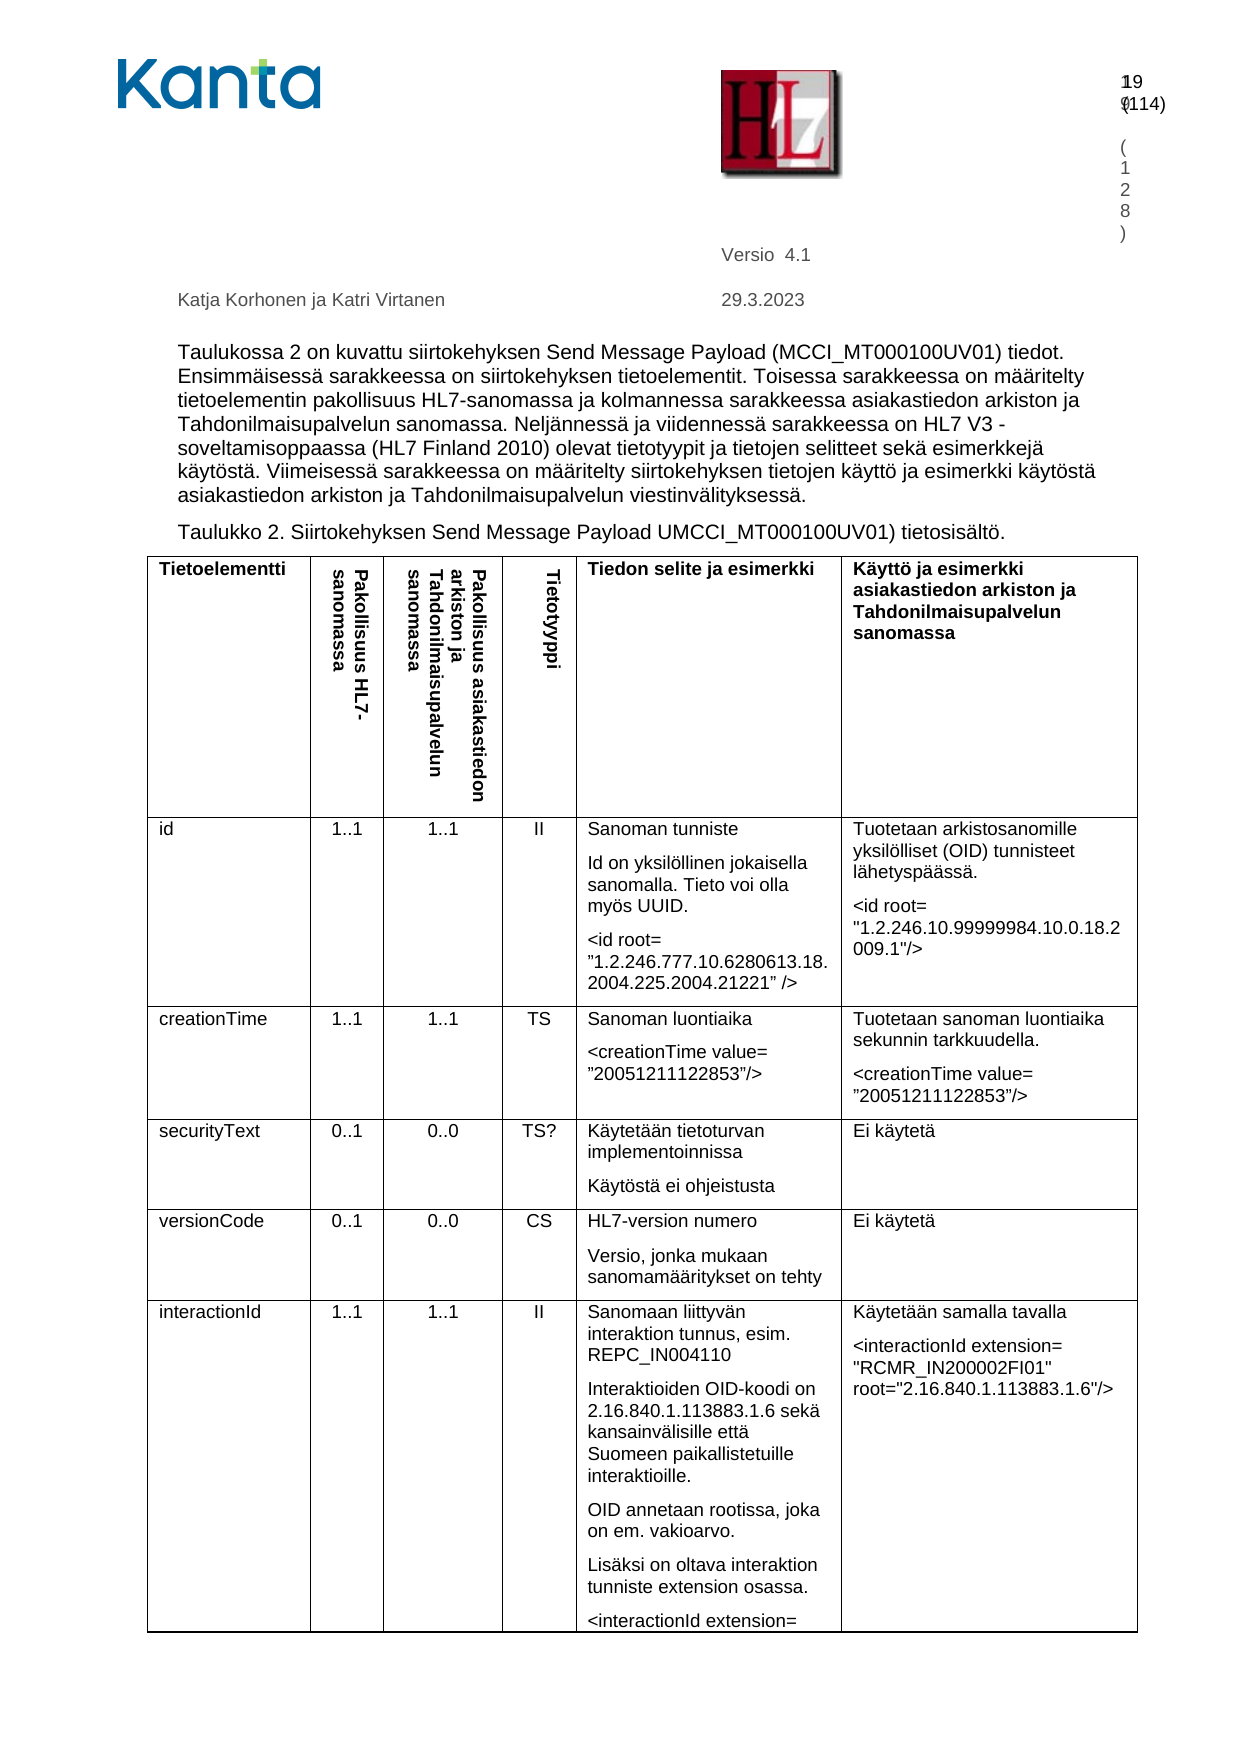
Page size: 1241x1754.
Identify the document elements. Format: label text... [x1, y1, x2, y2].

table_cell 1..1 [311, 818, 383, 1006]
table_header Pakollisuus asiakastiedon arkiston ja Tahdonilmaisupalvelun sanomassa [384, 557, 502, 817]
table_cell TS [503, 1007, 576, 1118]
table_cell 0..1 [311, 1120, 383, 1209]
table_cell Sanomaan liittyvän interaktion tunnus, esim. REPC_IN004110 Interaktioiden OID-koodi on 2.16.840.1.113883.1.6 sekä kansainvälisille että Suomeen paikallistetuille interaktioille. OID annetaan rootissa, joka on em. vakioarvo. Lisäksi on oltava interaktion tunniste extension osassa. <interactionId extension= "RCMR_IN000302FI01" root="2.16.840.1.113883.1.6"/> [577, 1301, 841, 1631]
table_cell Käytetään samalla tavalla <interactionId extension= "RCMR_IN200002FI01" root="2.16.840.1.113883.1.6"/> [842, 1301, 1137, 1631]
table_cell versionCode [148, 1210, 310, 1300]
table_cell 1..1 [311, 1007, 383, 1118]
table_cell 0..1 [311, 1210, 383, 1300]
table_cell Sanoman tunniste Id on yksilöllinen jokaisella sanomalla. Tieto voi olla myös UUID. <id root= ”1.2.246.777.10.6280613.18.2004.225.2004.21221” /> [577, 818, 841, 1006]
table_cell 1..1 [384, 1301, 502, 1631]
table_cell 0..0 [384, 1120, 502, 1209]
table_header Tietotyyppi [503, 557, 576, 817]
table_header Tiedon selite ja esimerkki [577, 557, 841, 817]
table_cell interactionId [148, 1301, 310, 1631]
table_cell Sanoman luontiaika <creationTime value= ”20051211122853”/> [577, 1007, 841, 1118]
table_cell CS [503, 1210, 576, 1300]
table_cell 1..1 [311, 1301, 383, 1631]
table_cell Käytetään tietoturvan implementoinnissa Käytöstä ei ohjeistusta [577, 1120, 841, 1209]
table_header Käyttö ja esimerkki asiakastiedon arkiston ja Tahdonilmaisupalvelun sanomassa [842, 557, 1137, 817]
table_header Tietoelementti [148, 557, 310, 817]
text Taulukossa 2 on kuvattu siirtokehyksen Send Message Payload (MCCI_MT000100UV01) tiedot. Ensimmäisessä sarakkeessa on siirtokehyksen tietoelementit. Toisessa sarakkeessa on määritelty tietoelementin pakollisuus HL7-sanomassa ja kolmannessa sarakkeessa asiakastiedon arkiston ja Tahdonilmaisupalvelun sanomassa. Neljännessä ja viidennessä sarakkeessa on HL7 V3 -soveltamisoppaassa (HL7 Finland 2010) olevat tietotyypit ja tietojen selitteet sekä esimerkkejä käytöstä. Viimeisessä sarakkeessa on määritelty siirtokehyksen tietojen käyttö ja esimerkki käytöstä asiakastiedon arkiston ja Tahdonilmaisupalvelun viestinvälityksessä. [177, 339, 1122, 507]
table_cell II [503, 1301, 576, 1631]
text Taulukko 2. Siirtokehyksen Send Message Payload UMCCI_MT000100UV01) tietosisältö. [177, 520, 1122, 544]
table_cell 1..1 [384, 1007, 502, 1118]
table_cell creationTime [148, 1007, 310, 1118]
table_cell Tuotetaan arkistosanomille yksilölliset (OID) tunnisteet lähetyspäässä. <id root= "1.2.246.10.99999984.10.0.18.2009.1"/> [842, 818, 1137, 1006]
picture [118, 59, 321, 109]
table_cell 0..0 [384, 1210, 502, 1300]
table_cell II [503, 818, 576, 1006]
table_cell Ei käytetä [842, 1120, 1137, 1209]
table_cell HL7-version numero Versio, jonka mukaan sanomamääritykset on tehty [577, 1210, 841, 1300]
table_cell 1..1 [384, 818, 502, 1006]
picture [721, 70, 844, 179]
table_cell TS? [503, 1120, 576, 1209]
table_header Pakollisuus HL7-sanomassa [311, 557, 383, 817]
table_cell id [148, 818, 310, 1006]
table_cell securityText [148, 1120, 310, 1209]
table_cell Tuotetaan sanoman luontiaika sekunnin tarkkuudella. <creationTime value= ”20051211122853”/> [842, 1007, 1137, 1118]
table_cell Ei käytetä [842, 1210, 1137, 1300]
